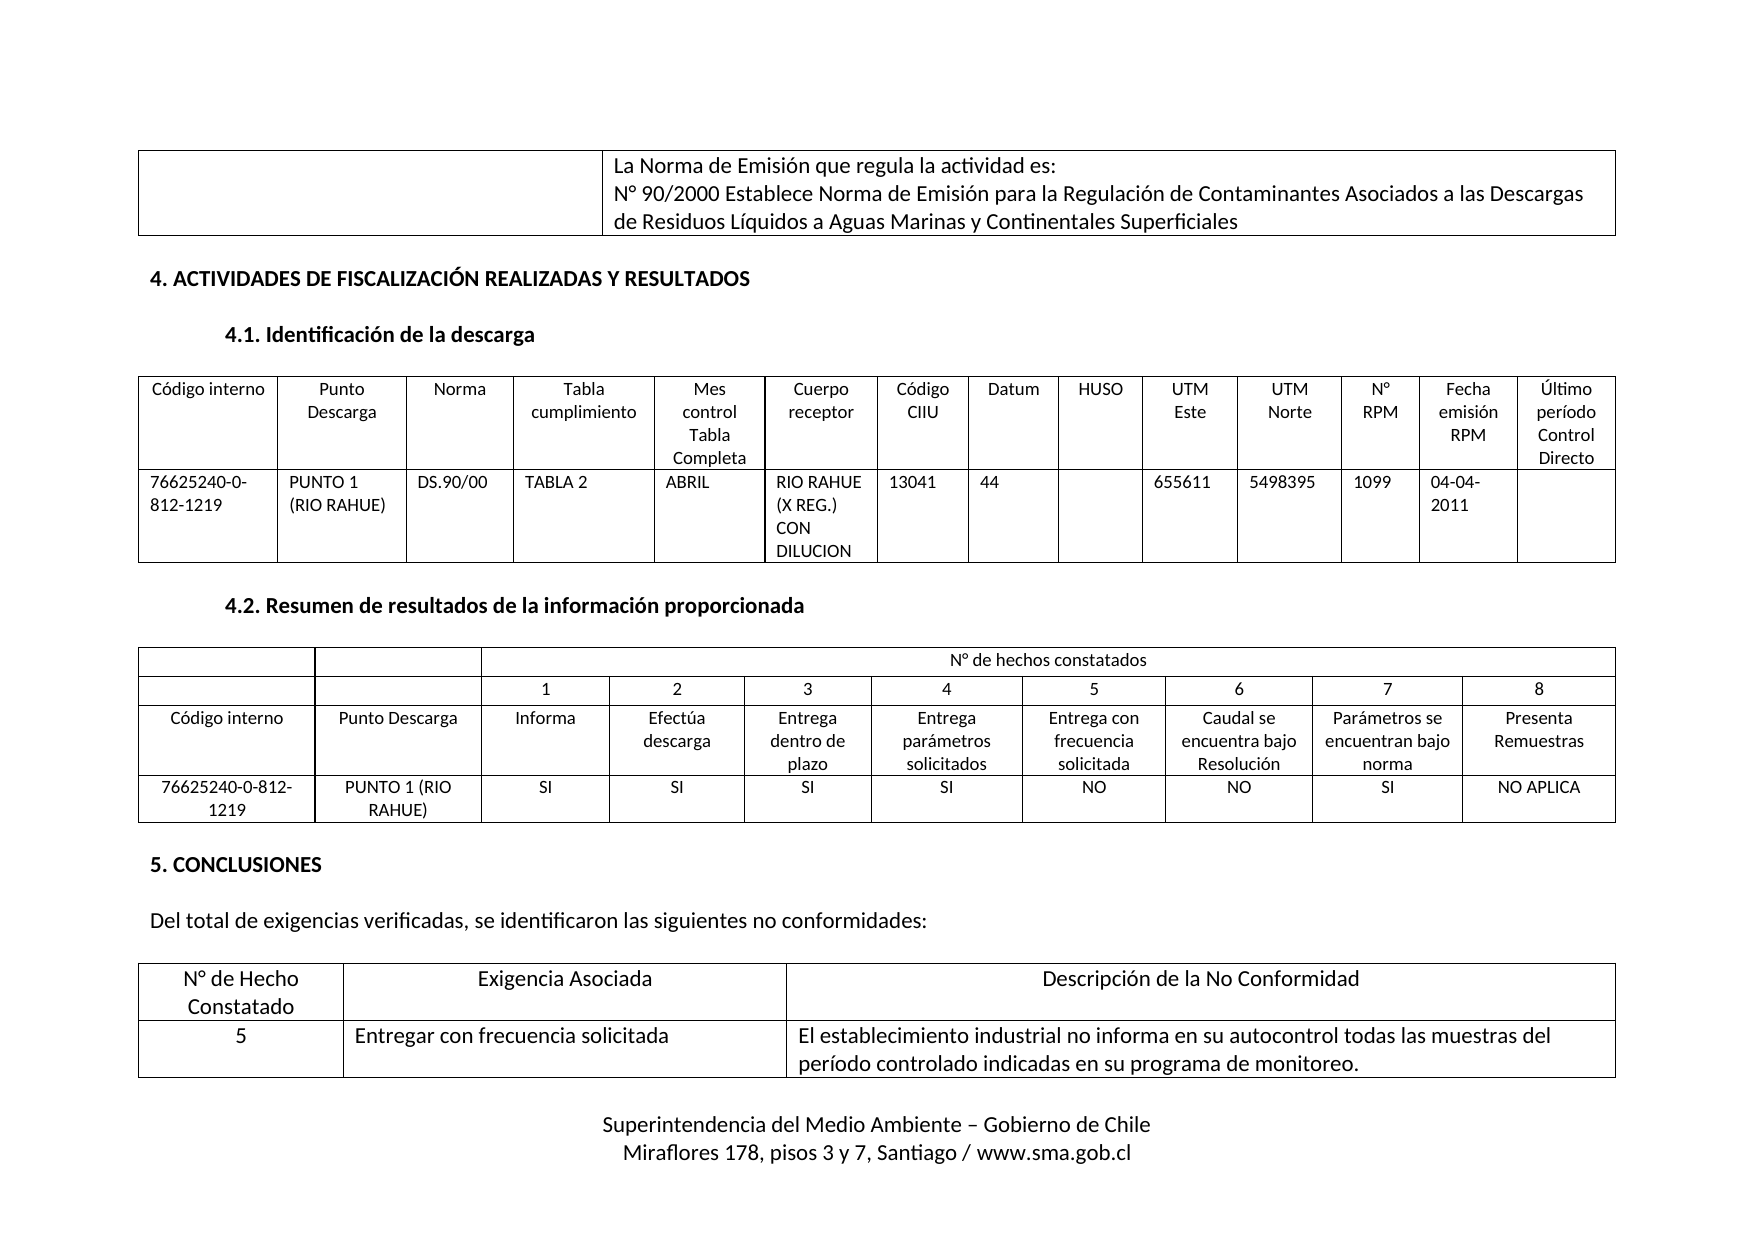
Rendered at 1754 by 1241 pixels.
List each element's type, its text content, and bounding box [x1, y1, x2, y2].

table_header Norma [407, 377, 513, 469]
table_cell PUNTO 1 (RIO RAHUE) [316, 776, 481, 822]
table_cell [1059, 470, 1142, 562]
table_cell SI [745, 776, 871, 822]
table_cell [316, 677, 481, 705]
table_cell El establecimiento industrial no informa en su autocontrol todas las muestras del período controlado indicadas en su programa de monitoreo. [787, 1021, 1615, 1077]
table_cell 4 [872, 677, 1022, 705]
table_cell 655611 [1143, 470, 1237, 562]
table_cell 04-04-2011 [1420, 470, 1517, 562]
table_cell 7 [1313, 677, 1462, 705]
table_cell Punto Descarga [316, 706, 481, 775]
table_cell Entrega con frecuencia solicitada [1023, 706, 1165, 775]
table_cell 2 [610, 677, 744, 705]
table_cell TABLA 2 [514, 470, 654, 562]
table_cell Entregar con frecuencia solicitada [344, 1021, 786, 1077]
table_cell [139, 677, 314, 705]
table_header Descripción de la No Conformidad [787, 964, 1615, 1020]
table_cell SI [872, 776, 1022, 822]
text 4. ACTIVIDADES DE FISCALIZACIÓN REALIZADAS Y RESULTADOS [150, 236, 1604, 292]
table_header Mes control Tabla Completa [655, 377, 764, 469]
table_cell 5 [139, 1021, 343, 1077]
table_cell Presenta Remuestras [1463, 706, 1615, 775]
table_header [139, 648, 314, 676]
table_cell PUNTO 1 (RIO RAHUE) [278, 470, 406, 562]
text 4.1. Identificación de la descarga [150, 292, 1604, 348]
table_header N° RPM [1342, 377, 1419, 469]
table_cell SI [1313, 776, 1462, 822]
table_cell Informa [482, 706, 609, 775]
table_cell Caudal se encuentra bajo Resolución [1166, 706, 1312, 775]
table_cell Entrega parámetros solicitados [872, 706, 1022, 775]
table_cell 1 [482, 677, 609, 705]
table_header UTM Norte [1238, 377, 1341, 469]
table_cell 76625240-0-812-1219 [139, 776, 314, 822]
table_header Cuerpo receptor [766, 377, 877, 469]
table_cell Parámetros se encuentran bajo norma [1313, 706, 1462, 775]
table_cell 5498395 [1238, 470, 1341, 562]
table_cell Código interno [139, 706, 314, 775]
table_cell Efectúa descarga [610, 706, 744, 775]
table_cell ABRIL [655, 470, 764, 562]
table_header N° de Hecho Constatado [139, 964, 343, 1020]
table_header Exigencia Asociada [344, 964, 786, 1020]
table_cell 13041 [878, 470, 968, 562]
text 4.2. Resumen de resultados de la información proporcionada [150, 563, 1604, 619]
table_cell [1518, 470, 1615, 562]
table_cell NO APLICA [1463, 776, 1615, 822]
table_cell 44 [969, 470, 1058, 562]
table_header Código interno [139, 377, 277, 469]
table_header Último período Control Directo [1518, 377, 1615, 469]
table_cell SI [482, 776, 609, 822]
table_cell 5 [1023, 677, 1165, 705]
table_header UTM Este [1143, 377, 1237, 469]
table_cell RIO RAHUE (X REG.) CON DILUCION [766, 470, 877, 562]
text 5. CONCLUSIONES [150, 823, 1604, 879]
table_header Datum [969, 377, 1058, 469]
table_header [316, 648, 481, 676]
table_cell 1099 [1342, 470, 1419, 562]
table_cell Entrega dentro de plazo [745, 706, 871, 775]
table_cell 76625240-0-812-1219 [139, 470, 277, 562]
table_cell SI [610, 776, 744, 822]
text Del total de exigencias verificadas, se identificaron las siguientes no conformidades: [150, 879, 1604, 935]
table_header Punto Descarga [278, 377, 406, 469]
table_cell NO [1023, 776, 1165, 822]
table_cell 6 [1166, 677, 1312, 705]
table_cell NO [1166, 776, 1312, 822]
table_header Fecha emisión RPM [1420, 377, 1517, 469]
table_header HUSO [1059, 377, 1142, 469]
table_header N° de hechos constatados [482, 648, 1615, 676]
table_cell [139, 151, 602, 235]
table_cell 8 [1463, 677, 1615, 705]
table_header Tabla cumplimiento [514, 377, 654, 469]
table_cell DS.90/00 [407, 470, 513, 562]
table_cell 3 [745, 677, 871, 705]
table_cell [603, 151, 1615, 235]
table_header Código CIIU [878, 377, 968, 469]
